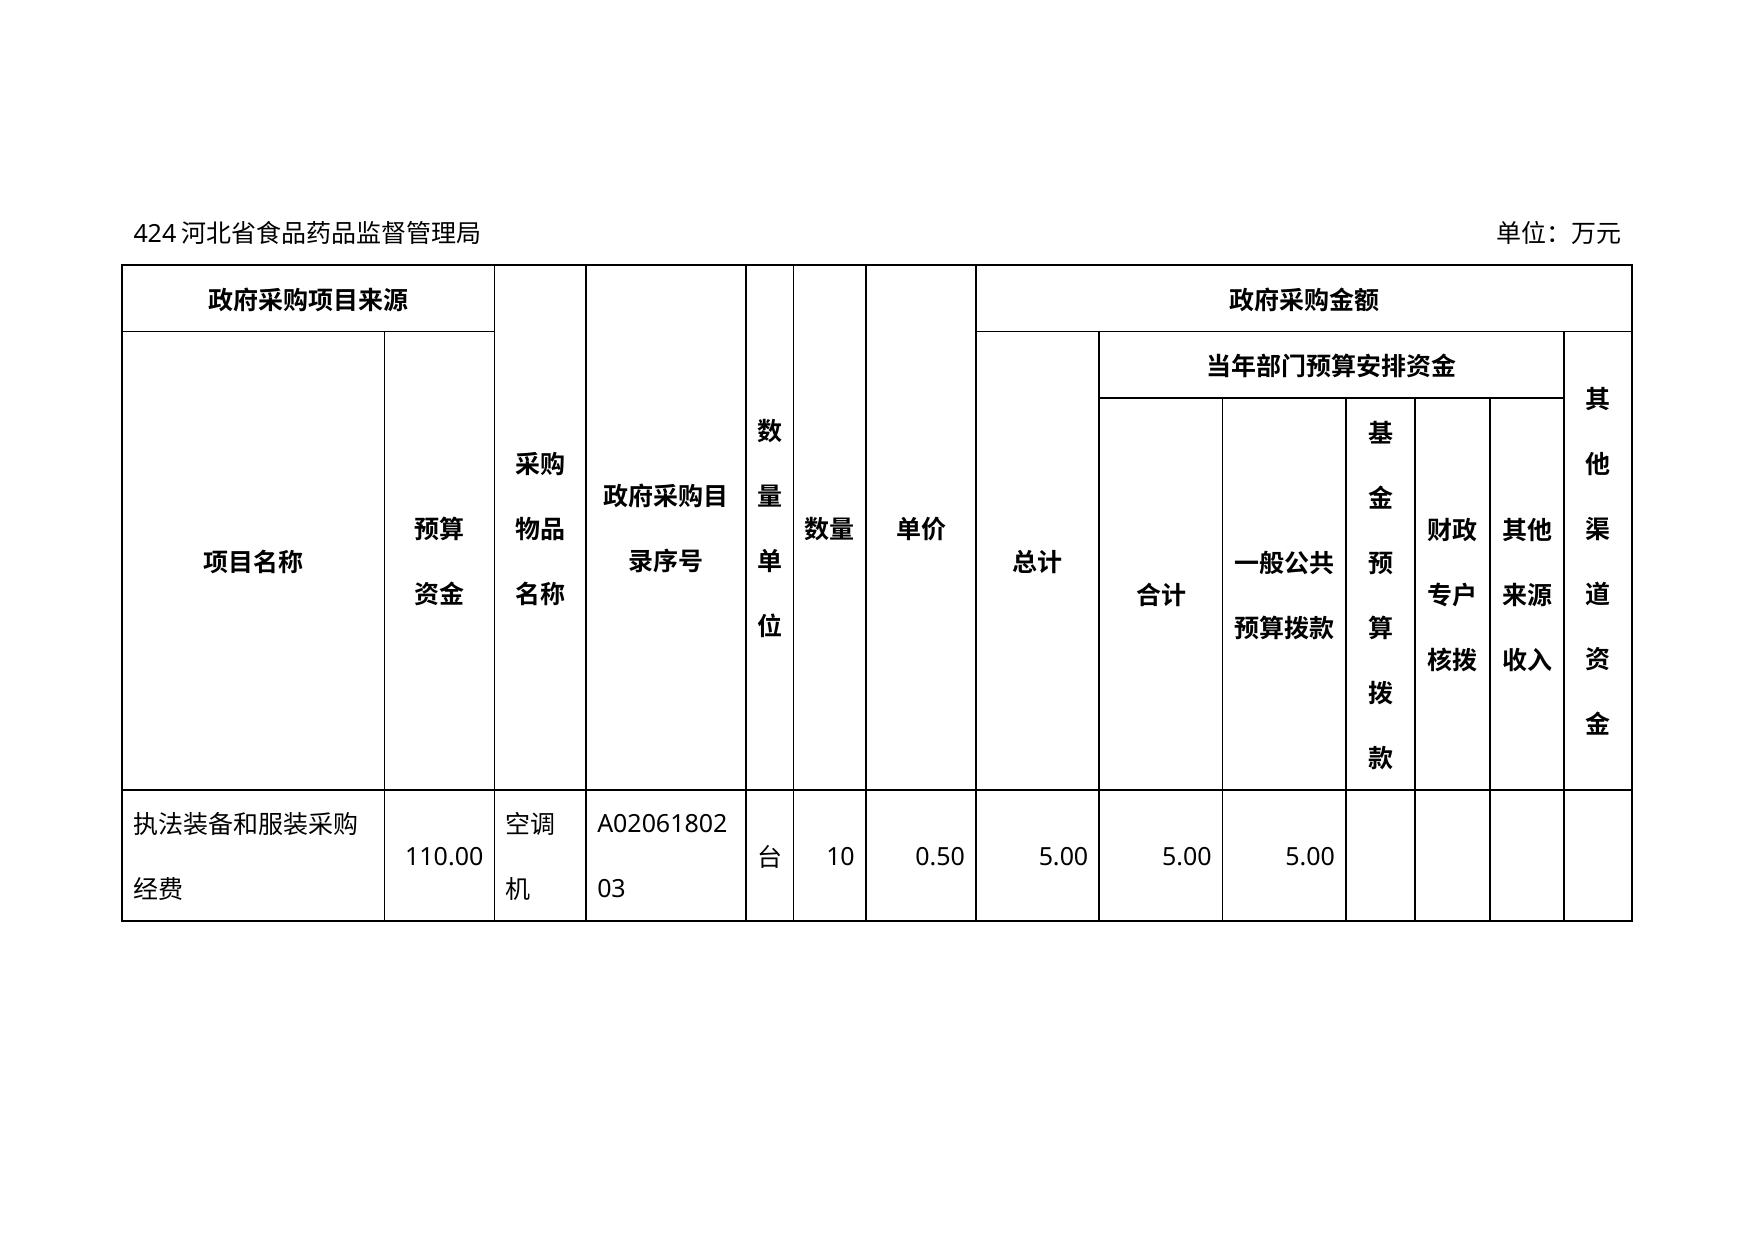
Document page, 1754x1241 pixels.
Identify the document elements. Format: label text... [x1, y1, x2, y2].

table_header 424河北省食品药品监督管理局 [123, 199, 975, 264]
table_cell [1565, 791, 1631, 920]
table_cell 执法装备和服装采购经费 [123, 791, 384, 920]
table_cell 110.00 [385, 791, 494, 920]
table_cell 单价 [867, 266, 975, 789]
table_cell A0206180203 [587, 791, 745, 920]
table_cell 5.00 [977, 791, 1098, 920]
table_cell 其他渠道资金 [1565, 332, 1631, 789]
table_cell 5.00 [1223, 791, 1345, 920]
table_cell 0.50 [867, 791, 975, 920]
table_cell 10 [794, 791, 865, 920]
table_cell 政府采购项目来源 [123, 266, 494, 331]
table_cell 数量 [794, 266, 865, 789]
table_cell 基金预算拨款 [1347, 399, 1414, 789]
table_cell 数量 单位 [747, 266, 793, 789]
table_cell [1416, 791, 1489, 920]
table_cell [1491, 791, 1563, 920]
table_cell 台 [747, 791, 793, 920]
table_cell 政府采购目录序号 [587, 266, 745, 789]
table_cell [1347, 791, 1414, 920]
table_cell 财政专户核拨 [1416, 399, 1489, 789]
table_cell 采购物品名称 [495, 266, 585, 789]
table_cell 空调机 [495, 791, 585, 920]
table_cell 政府采购金额 [977, 266, 1631, 331]
table_cell 当年部门预算安排资金 [1100, 332, 1563, 397]
table_cell 5.00 [1100, 791, 1222, 920]
table_cell 项目名称 [123, 332, 384, 789]
table_cell 其他来源收入 [1491, 399, 1563, 789]
table_cell 合计 [1100, 399, 1222, 789]
table_cell 预算 资金 [385, 332, 494, 789]
table_cell 一般公共预算拨款 [1223, 399, 1345, 789]
table_cell 总计 [977, 332, 1098, 789]
table_header 单位：万元 [977, 199, 1631, 264]
